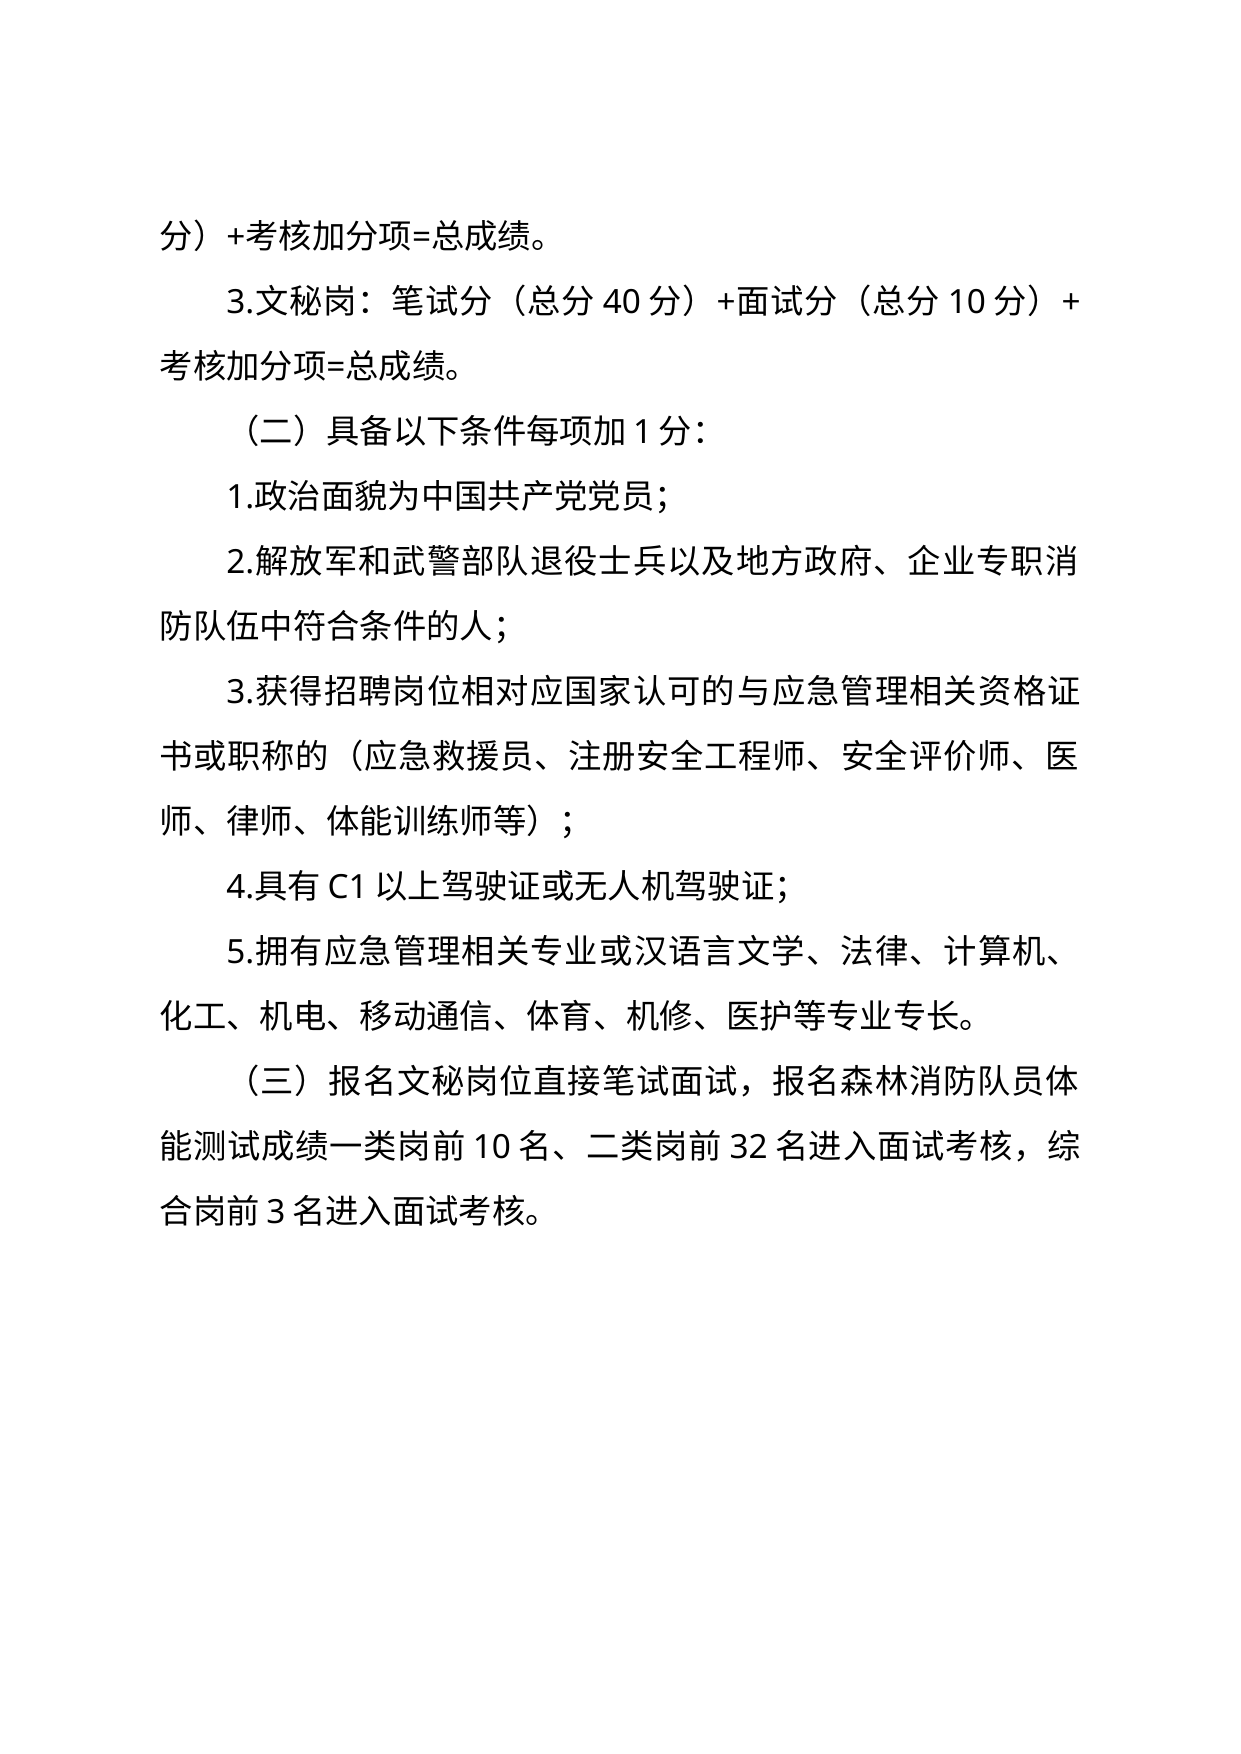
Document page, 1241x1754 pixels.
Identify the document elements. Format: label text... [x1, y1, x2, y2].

list 3.文秘岗：笔试分（总分40分）+面试分（总分10分）+考核加分项=总成绩。 [159, 267, 1081, 397]
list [159, 202, 1081, 267]
text （三）报名文秘岗位直接笔试面试，报名森林消防队员体能测试成绩一类岗前10名、二类岗前32名进入面试考核，综合岗前3名进入面试考核。 [159, 1047, 1081, 1242]
text 5.拥有应急管理相关专业或汉语言文学、法律、计算机、化工、机电、移动通信、体育、机修、医护等专业专长。 [159, 917, 1081, 1047]
text 3.获得招聘岗位相对应国家认可的与应急管理相关资格证书或职称的（应急救援员、注册安全工程师、安全评价师、医师、律师、体能训练师等）； [159, 657, 1081, 852]
text 2.解放军和武警部队退役士兵以及地方政府、企业专职消防队伍中符合条件的人； [159, 527, 1081, 657]
list （二）具备以下条件每项加1分： [159, 397, 1081, 462]
text 1.政治面貌为中国共产党党员； [159, 462, 1081, 527]
text 4.具有C1以上驾驶证或无人机驾驶证； [159, 852, 1081, 917]
